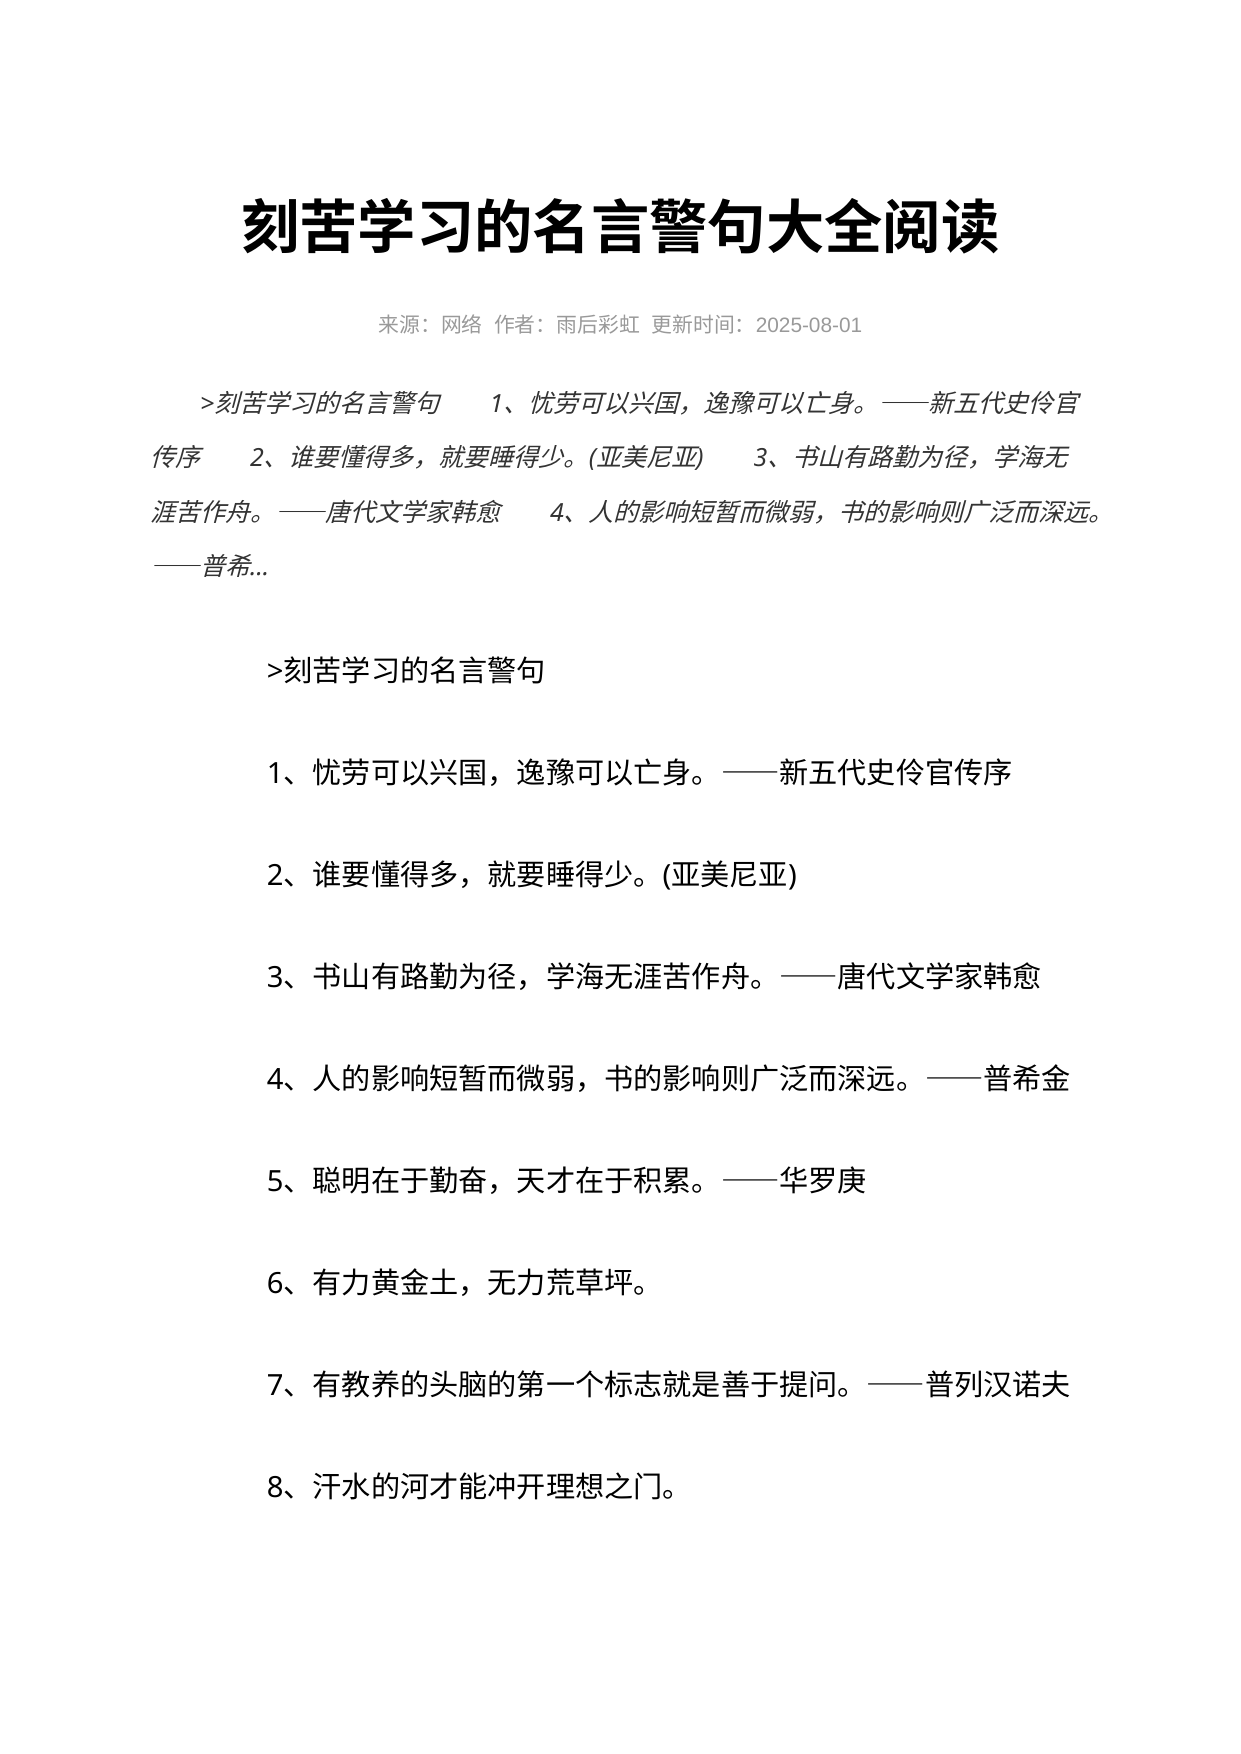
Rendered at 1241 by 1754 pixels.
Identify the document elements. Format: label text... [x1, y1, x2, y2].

text 2、谁要懂得多，就要睡得少。(亚美尼亚) [150, 852, 1090, 894]
subtitle 刻苦学习的名言警句大全阅读 [150, 181, 1090, 266]
text 8、汗水的河才能冲开理想之门。 [150, 1464, 1090, 1506]
text 5、聪明在于勤奋，天才在于积累。——华罗庚 [150, 1158, 1090, 1200]
text >刻苦学习的名言警句 1、忧劳可以兴国，逸豫可以亡身。——新五代史伶官传序 2、谁要懂得多，就要睡得少。(亚美尼亚) 3、书山有路勤为径，学海无涯苦作舟。——唐代文学家韩愈 4、人的影响短暂而微弱，书的影响则广泛而深远。——普希... [150, 383, 1090, 583]
text 来源：网络 作者：雨后彩虹 更新时间：2025-08-01 [150, 313, 1090, 337]
text 7、有教养的头脑的第一个标志就是善于提问。——普列汉诺夫 [150, 1362, 1090, 1404]
text >刻苦学习的名言警句 [150, 648, 1090, 690]
text 3、书山有路勤为径，学海无涯苦作舟。——唐代文学家韩愈 [150, 954, 1090, 996]
text 6、有力黄金土，无力荒草坪。 [150, 1260, 1090, 1302]
text 1、忧劳可以兴国，逸豫可以亡身。——新五代史伶官传序 [150, 750, 1090, 792]
text 4、人的影响短暂而微弱，书的影响则广泛而深远。——普希金 [150, 1056, 1090, 1098]
